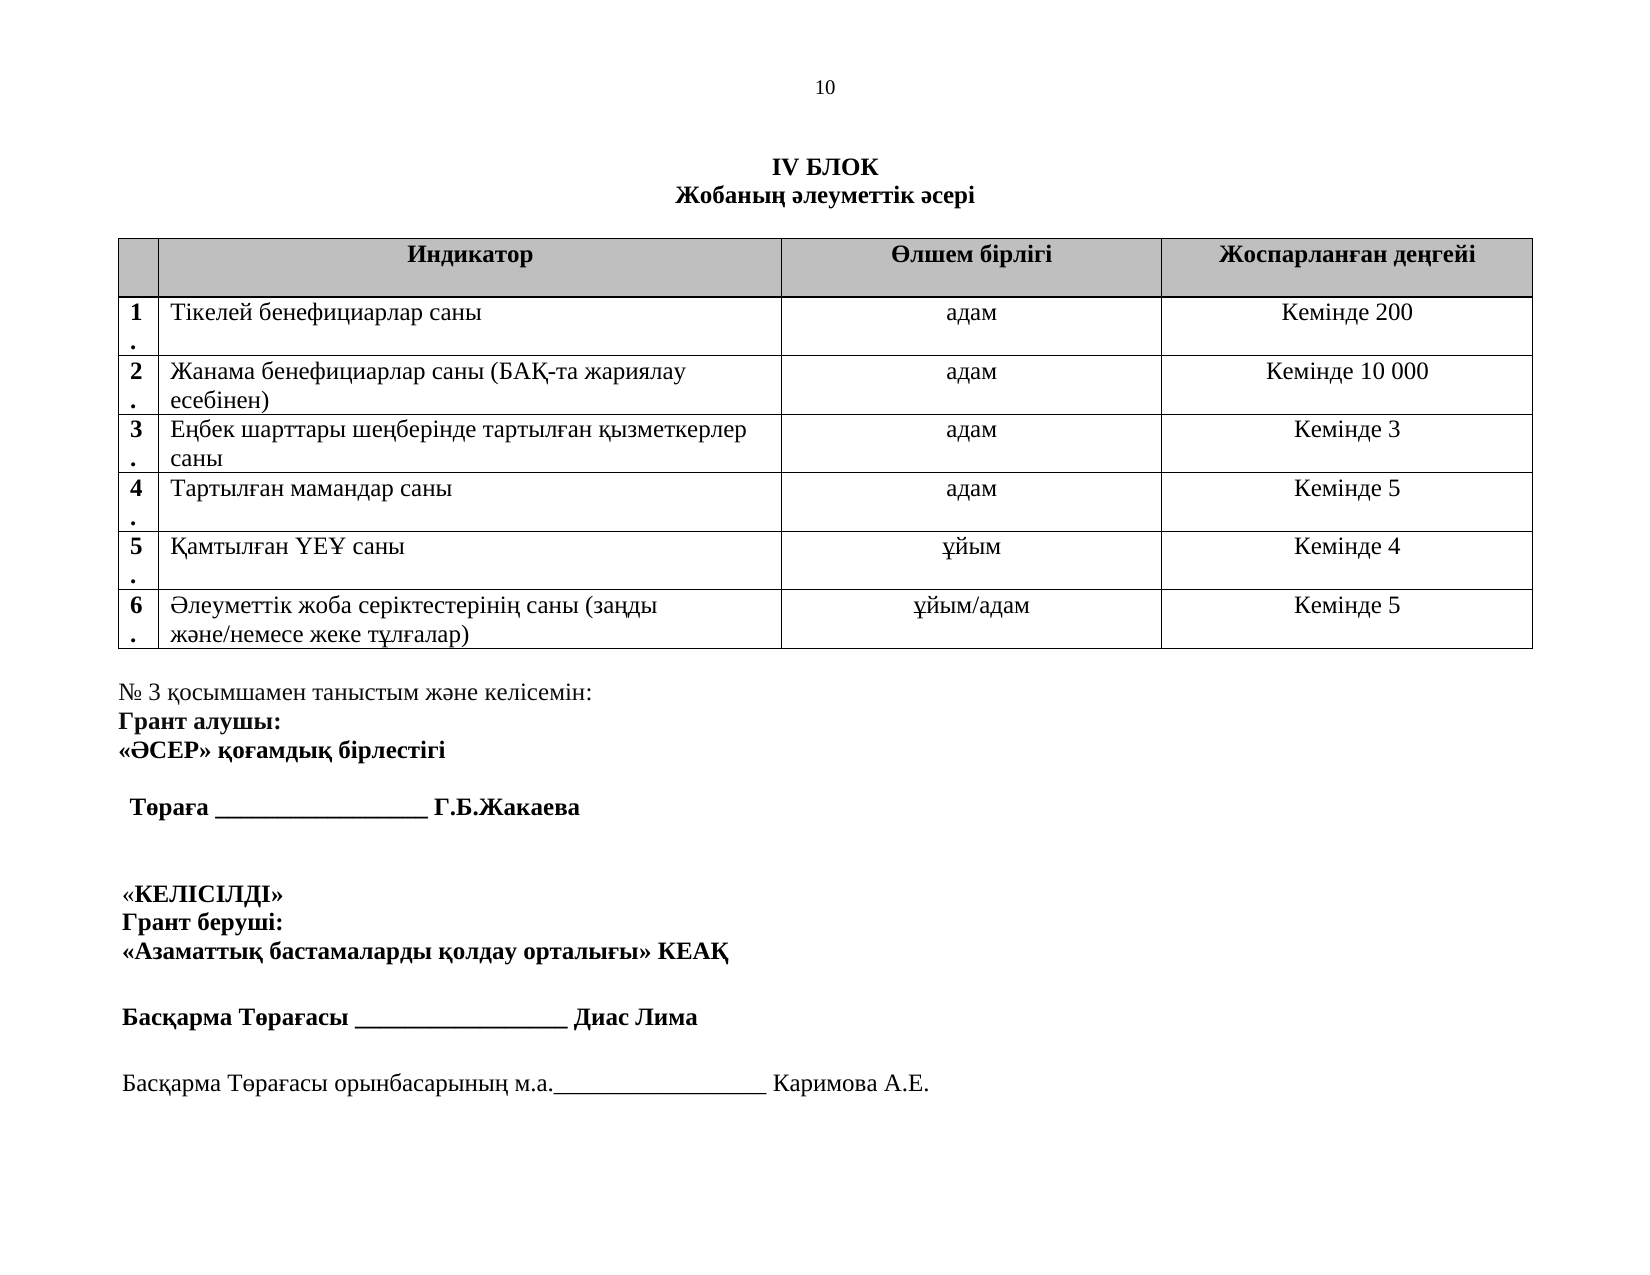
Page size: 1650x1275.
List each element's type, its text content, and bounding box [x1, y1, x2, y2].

table_cell Тікелей бенефициарлар саны [159, 298, 781, 355]
table_cell ұйым/адам [782, 590, 1161, 648]
table_cell 1. [119, 298, 158, 355]
text «ӘСЕР» қоғамдық бірлестігі [118, 735, 1532, 764]
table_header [111, 850, 1565, 1127]
table_cell 5. [119, 532, 158, 589]
table_cell адам [782, 298, 1161, 355]
table_cell Кемінде 5 [1162, 473, 1532, 531]
text Жобаның әлеуметтік әсері [118, 181, 1532, 209]
text IV БЛОК [118, 152, 1532, 181]
table_cell адам [782, 473, 1161, 531]
table_cell 6. [119, 590, 158, 648]
table_header Өлшем бірлігі [782, 239, 1161, 296]
table_cell 4. [119, 473, 158, 531]
table_cell Қамтылған ҮЕҰ саны [159, 532, 781, 589]
table_cell 2. [119, 356, 158, 413]
table_cell 3. [119, 415, 158, 472]
table_cell Әлеуметтік жоба серіктестерінің саны (заңды және/немесе жеке тұлғалар) [159, 590, 781, 648]
table_cell Кемінде 5 [1162, 590, 1532, 648]
table_header [119, 239, 158, 296]
table_cell Еңбек шарттары шеңберінде тартылған қызметкерлер саны [159, 415, 781, 472]
table_cell Кемінде 4 [1162, 532, 1532, 589]
text Грант алушы: [118, 706, 1532, 735]
table_header Жоспарланған деңгейі [1162, 239, 1532, 296]
table_cell адам [782, 356, 1161, 413]
table_cell ұйым [782, 532, 1161, 589]
table_header Индикатор [159, 239, 781, 296]
table_cell Жанама бенефициарлар саны (БАҚ-та жариялау есебінен) [159, 356, 781, 413]
text № 3 қосымшамен таныстым және келісемін: [118, 677, 1532, 706]
table_cell адам [782, 415, 1161, 472]
table_cell Тартылған мамандар саны [159, 473, 781, 531]
table_cell Кемінде 3 [1162, 415, 1532, 472]
table_cell Кемінде 200 [1162, 298, 1532, 355]
table_cell Кемінде 10 000 [1162, 356, 1532, 413]
table_header Төраға _________________ Г.Б.Жакаева [118, 793, 1532, 821]
